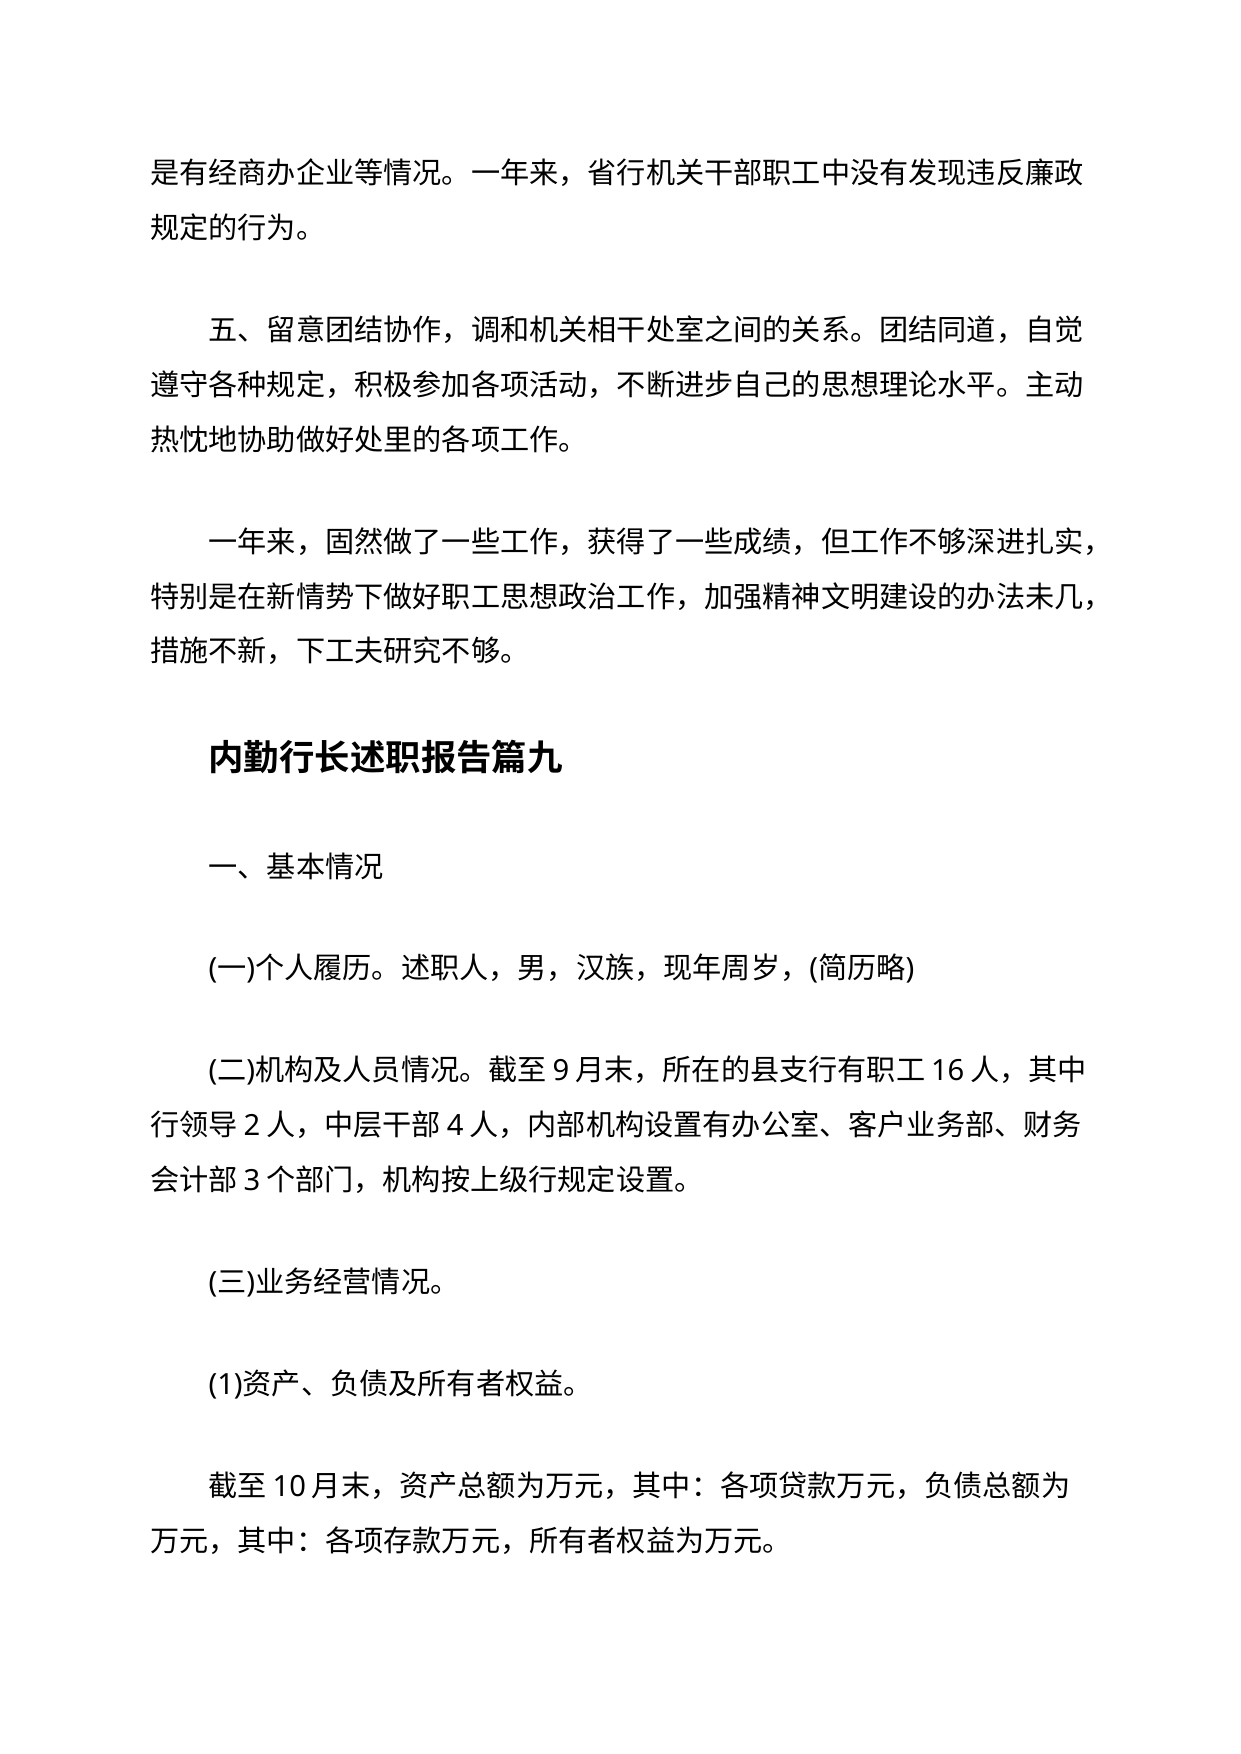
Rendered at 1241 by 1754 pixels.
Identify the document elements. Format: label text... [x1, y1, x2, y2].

text (1)资产、负债及所有者权益。 [150, 1361, 1090, 1403]
text 一、基本情况 [150, 843, 1090, 886]
text (一)个人履历。述职人，男，汉族，现年周岁，(简历略) [150, 945, 1090, 987]
text 一年来，固然做了一些工作，获得了一些成绩，但工作不够深进扎实，特别是在新情势下做好职工思想政治工作，加强精神文明建设的办法未几，措施不新，下工夫研究不够。 [150, 518, 1090, 670]
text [150, 150, 1090, 247]
text 五、留意团结协作，调和机关相干处室之间的关系。团结同道，自觉遵守各种规定，积极参加各项活动，不断进步自己的思想理论水平。主动热忱地协助做好处里的各项工作。 [150, 307, 1090, 459]
text 内勤行长述职报告篇九 [150, 730, 1090, 781]
text (三)业务经营情况。 [150, 1259, 1090, 1301]
text (二)机构及人员情况。截至9月末，所在的县支行有职工16人，其中行领导2人，中层干部4人，内部机构设置有办公室、客户业务部、财务会计部3个部门，机构按上级行规定设置。 [150, 1047, 1090, 1199]
text 截至10月末，资产总额为万元，其中：各项贷款万元，负债总额为万元，其中：各项存款万元，所有者权益为万元。 [150, 1463, 1090, 1560]
